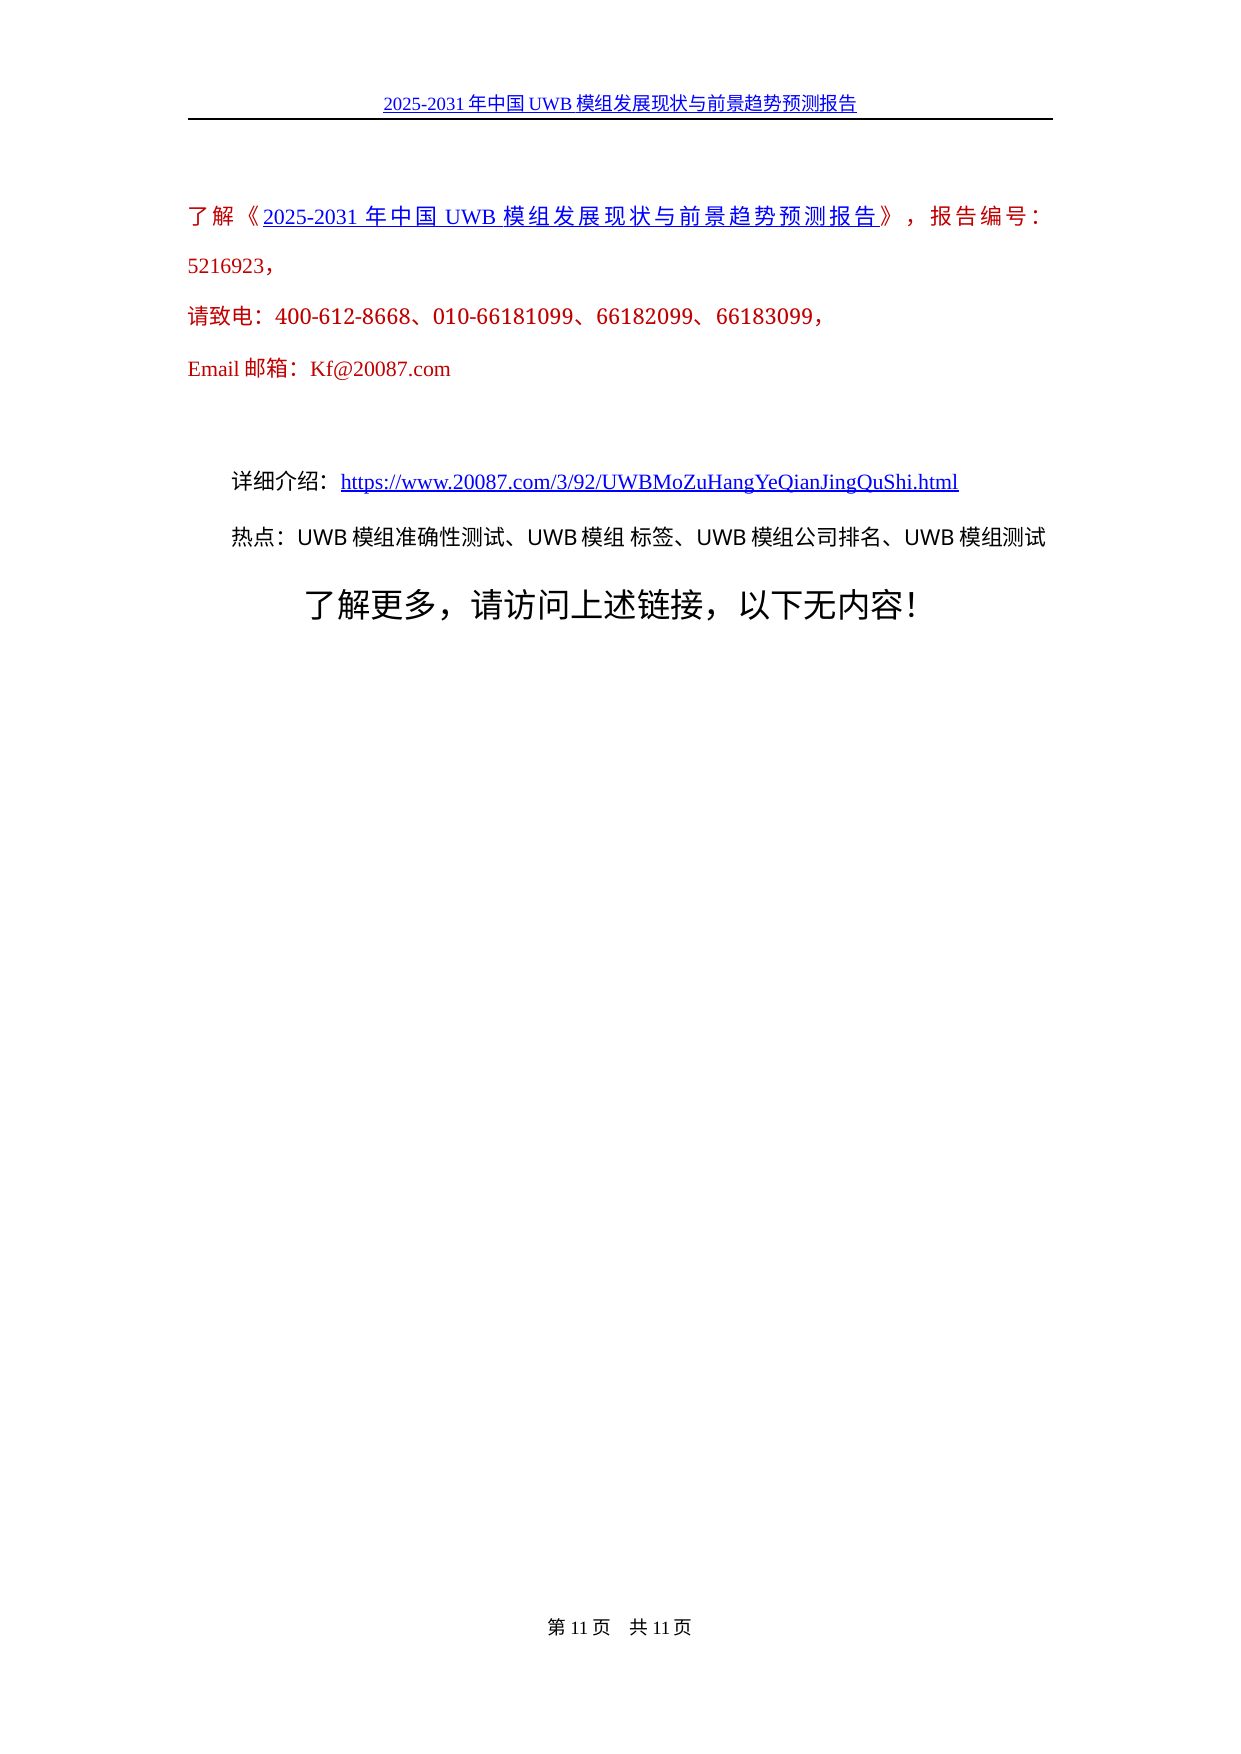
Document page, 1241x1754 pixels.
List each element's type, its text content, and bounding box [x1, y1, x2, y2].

text 热点：UWB模组准确性测试、UWB模组 标签、UWB模组公司排名、UWB模组测试 [187, 520, 1053, 552]
text 了解《2025-2031年中国UWB模组发展现状与前景趋势预测报告》，报告编号：5216923， [187, 198, 1053, 280]
text 请致电：400-612-8668、010-66181099、66182099、66183099， [187, 299, 1053, 331]
text 详细介绍：https://www.20087.com/3/92/UWBMoZuHangYeQianJingQuShi.html [187, 463, 1053, 496]
title 了解更多，请访问上述链接，以下无内容！ [187, 570, 1053, 635]
text Email邮箱：Kf@20087.com [187, 350, 1053, 383]
